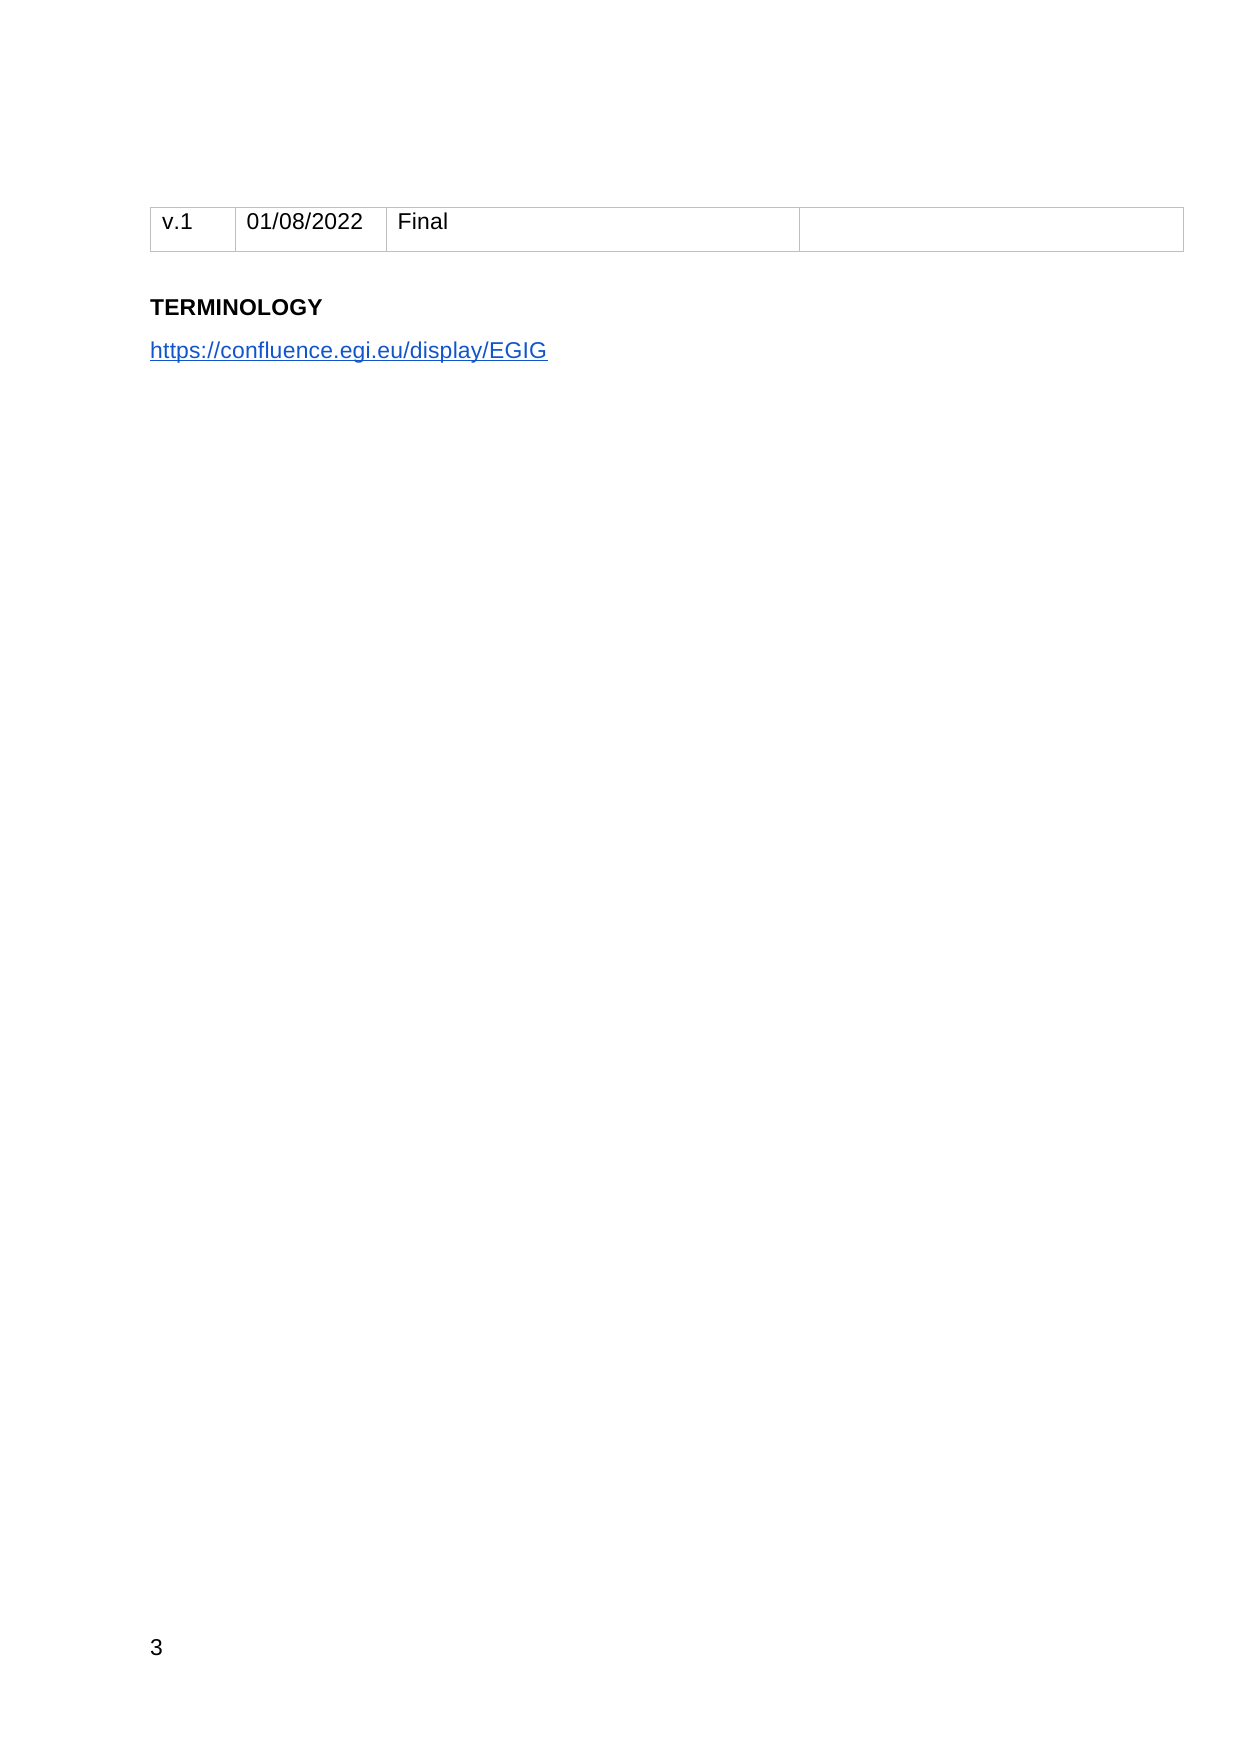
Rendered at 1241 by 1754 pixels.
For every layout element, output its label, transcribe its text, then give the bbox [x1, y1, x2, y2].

table_cell [800, 208, 1183, 251]
table_cell Final [387, 208, 799, 251]
table_cell v.1 [151, 208, 235, 251]
text TERMINOLOGY [150, 294, 1090, 321]
text https://confluence.egi.eu/display/EGIG [150, 337, 1090, 363]
table_cell 01/08/2022 [236, 208, 386, 251]
